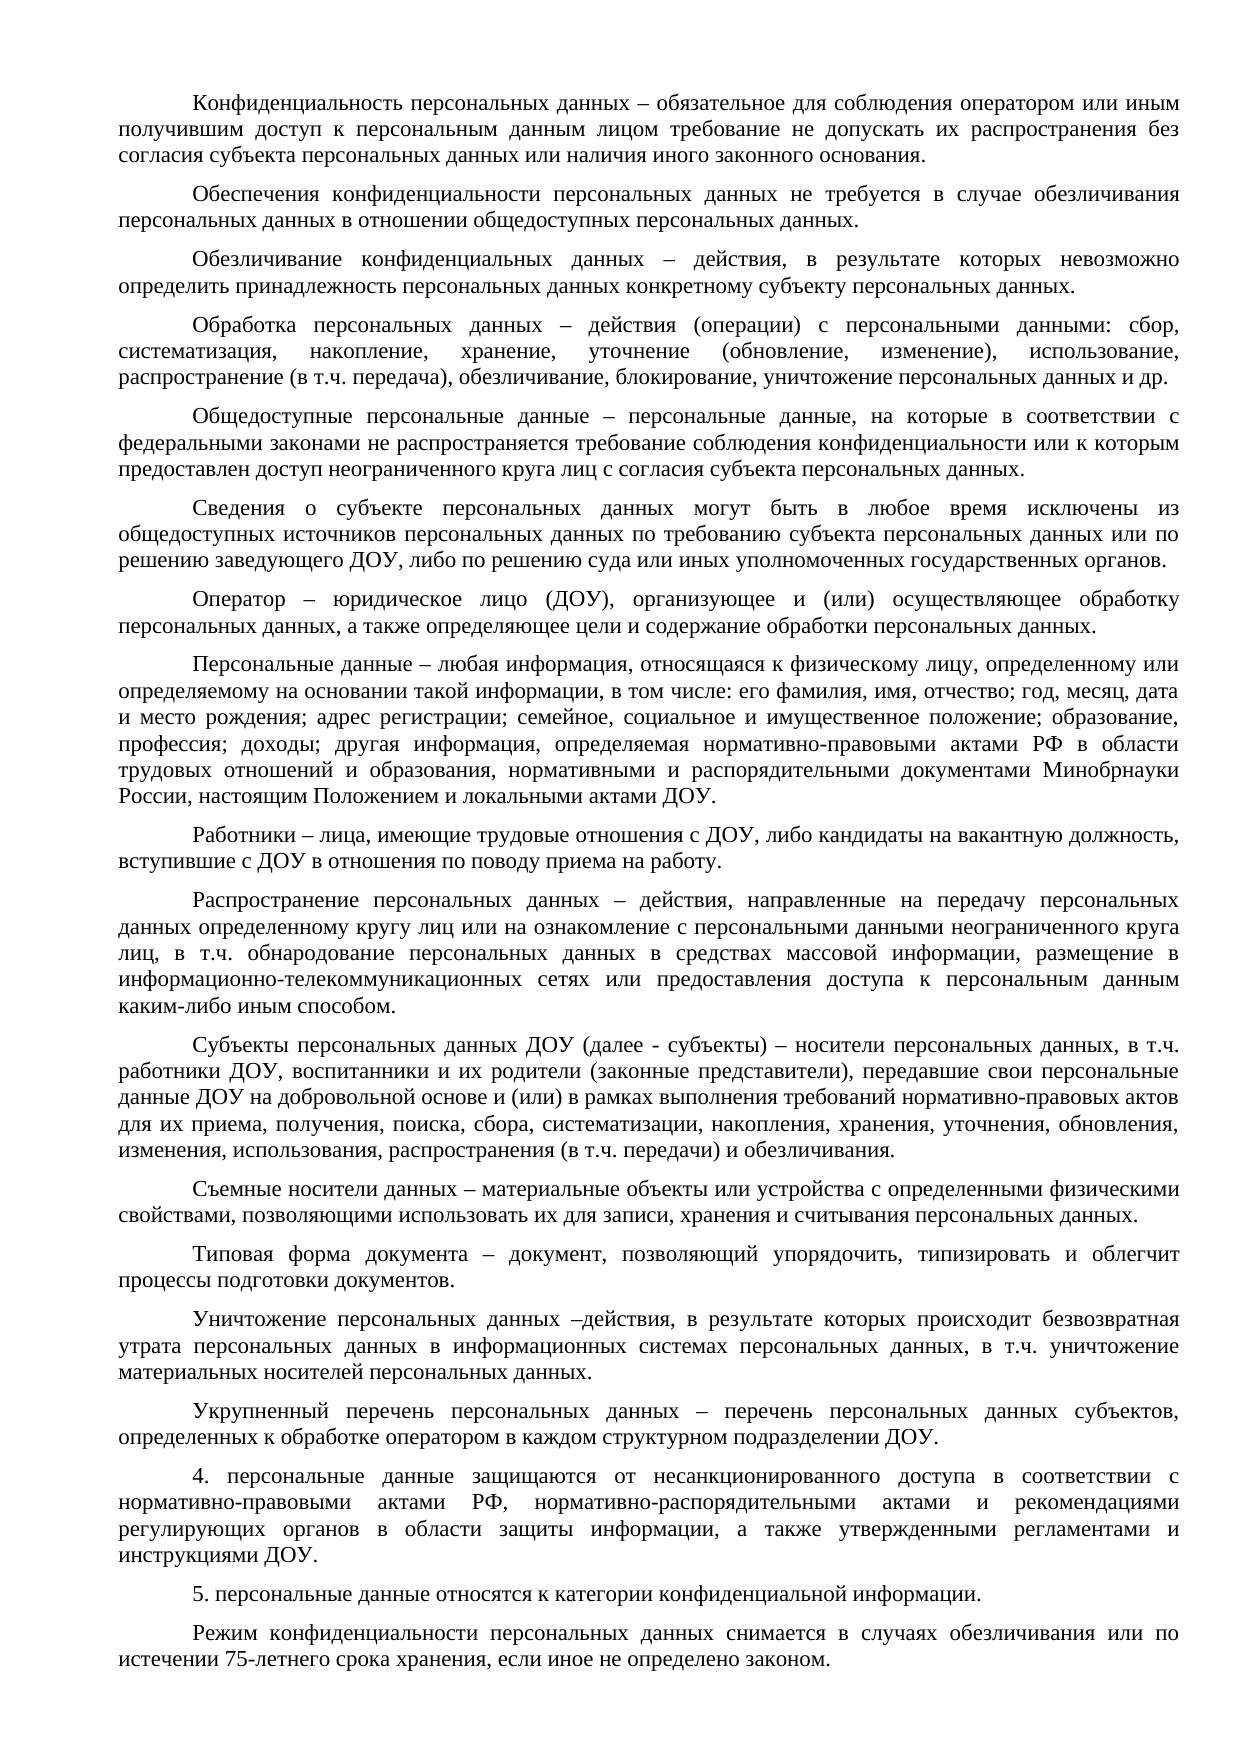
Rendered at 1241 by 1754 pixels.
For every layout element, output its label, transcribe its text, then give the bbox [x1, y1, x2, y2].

text Субъекты персональных данных ДОУ (далее - субъекты) – носители персональных данных, в т.ч. работники ДОУ, воспитанники и их родители (законные представители), передавшие свои персональные данные ДОУ на добровольной основе и (или) в рамках выполнения требований нормативно-правовых актов для их приема, получения, поиска, сбора, систематизации, накопления, хранения, уточнения, обновления, изменения, использования, распространения (в т.ч. передачи) и обезличивания. [118, 1031, 1181, 1162]
text Персональные данные – любая информация, относящаяся к физическому лицу, определенному или определяемому на основании такой информации, в том числе: его фамилия, имя, отчество; год, месяц, дата и место рождения; адрес регистрации; семейное, социальное и имущественное положение; образование, профессия; доходы; другая информация, определяемая нормативно-правовыми актами РФ в области трудовых отношений и образования, нормативными и распорядительными документами Минобрнауки России, настоящим Положением и локальными актами ДОУ. [118, 651, 1181, 809]
text Обработка персональных данных – действия (операции) с персональными данными: сбор, систематизация, накопление, хранение, уточнение (обновление, изменение), использование, распространение (в т.ч. передача), обезличивание, блокирование, уничтожение персональных данных и др. [118, 311, 1181, 390]
text 5. персональные данные относятся к категории конфиденциальной информации. [118, 1580, 1181, 1606]
text Уничтожение персональных данных –действия, в результате которых происходит безвозвратная утрата персональных данных в информационных системах персональных данных, в т.ч. уничтожение материальных носителей персональных данных. [118, 1305, 1181, 1384]
text Конфиденциальность персональных данных – обязательное для соблюдения оператором или иным получившим доступ к персональным данным лицом требование не допускать их распространения без согласия субъекта персональных данных или наличия иного законного основания. [118, 89, 1181, 168]
text Режим конфиденциальности персональных данных снимается в случаях обезличивания или по истечении 75-летнего срока хранения, если иное не определено законом. [118, 1619, 1181, 1672]
text Съемные носители данных – материальные объекты или устройства с определенными физическими свойствами, позволяющими использовать их для записи, хранения и считывания персональных данных. [118, 1175, 1181, 1228]
text Обеспечения конфиденциальности персональных данных не требуется в случае обезличивания персональных данных в отношении общедоступных персональных данных. [118, 180, 1181, 233]
text Сведения о субъекте персональных данных могут быть в любое время исключены из общедоступных источников персональных данных по требованию субъекта персональных данных или по решению заведующего ДОУ, либо по решению суда или иных уполномоченных государственных органов. [118, 494, 1181, 573]
text Типовая форма документа – документ, позволяющий упорядочить, типизировать и облегчит процессы подготовки документов. [118, 1240, 1181, 1293]
text 4. персональные данные защищаются от несанкционированного доступа в соответствии с нормативно-правовыми актами РФ, нормативно-распорядительными актами и рекомендациями регулирующих органов в области защиты информации, а также утвержденными регламентами и инструкциями ДОУ. [118, 1462, 1181, 1567]
text Работники – лица, имеющие трудовые отношения с ДОУ, либо кандидаты на вакантную должность, вступившие с ДОУ в отношения по поводу приема на работу. [118, 821, 1181, 874]
text Обезличивание конфиденциальных данных – действия, в результате которых невозможно определить принадлежность персональных данных конкретному субъекту персональных данных. [118, 245, 1181, 298]
text Оператор – юридическое лицо (ДОУ), организующее и (или) осуществляющее обработку персональных данных, а также определяющее цели и содержание обработки персональных данных. [118, 585, 1181, 638]
text Распространение персональных данных – действия, направленные на передачу персональных данных определенному кругу лиц или на ознакомление с персональными данными неограниченного круга лиц, в т.ч. обнародование персональных данных в средствах массовой информации, размещение в информационно-телекоммуникационных сетях или предоставления доступа к персональным данным каким-либо иным способом. [118, 886, 1181, 1018]
text Общедоступные персональные данные – персональные данные, на которые в соответствии с федеральными законами не распространяется требование соблюдения конфиденциальности или к которым предоставлен доступ неограниченного круга лиц с согласия субъекта персональных данных. [118, 402, 1181, 481]
text Укрупненный перечень персональных данных – перечень персональных данных субъектов, определенных к обработке оператором в каждом структурном подразделении ДОУ. [118, 1397, 1181, 1449]
